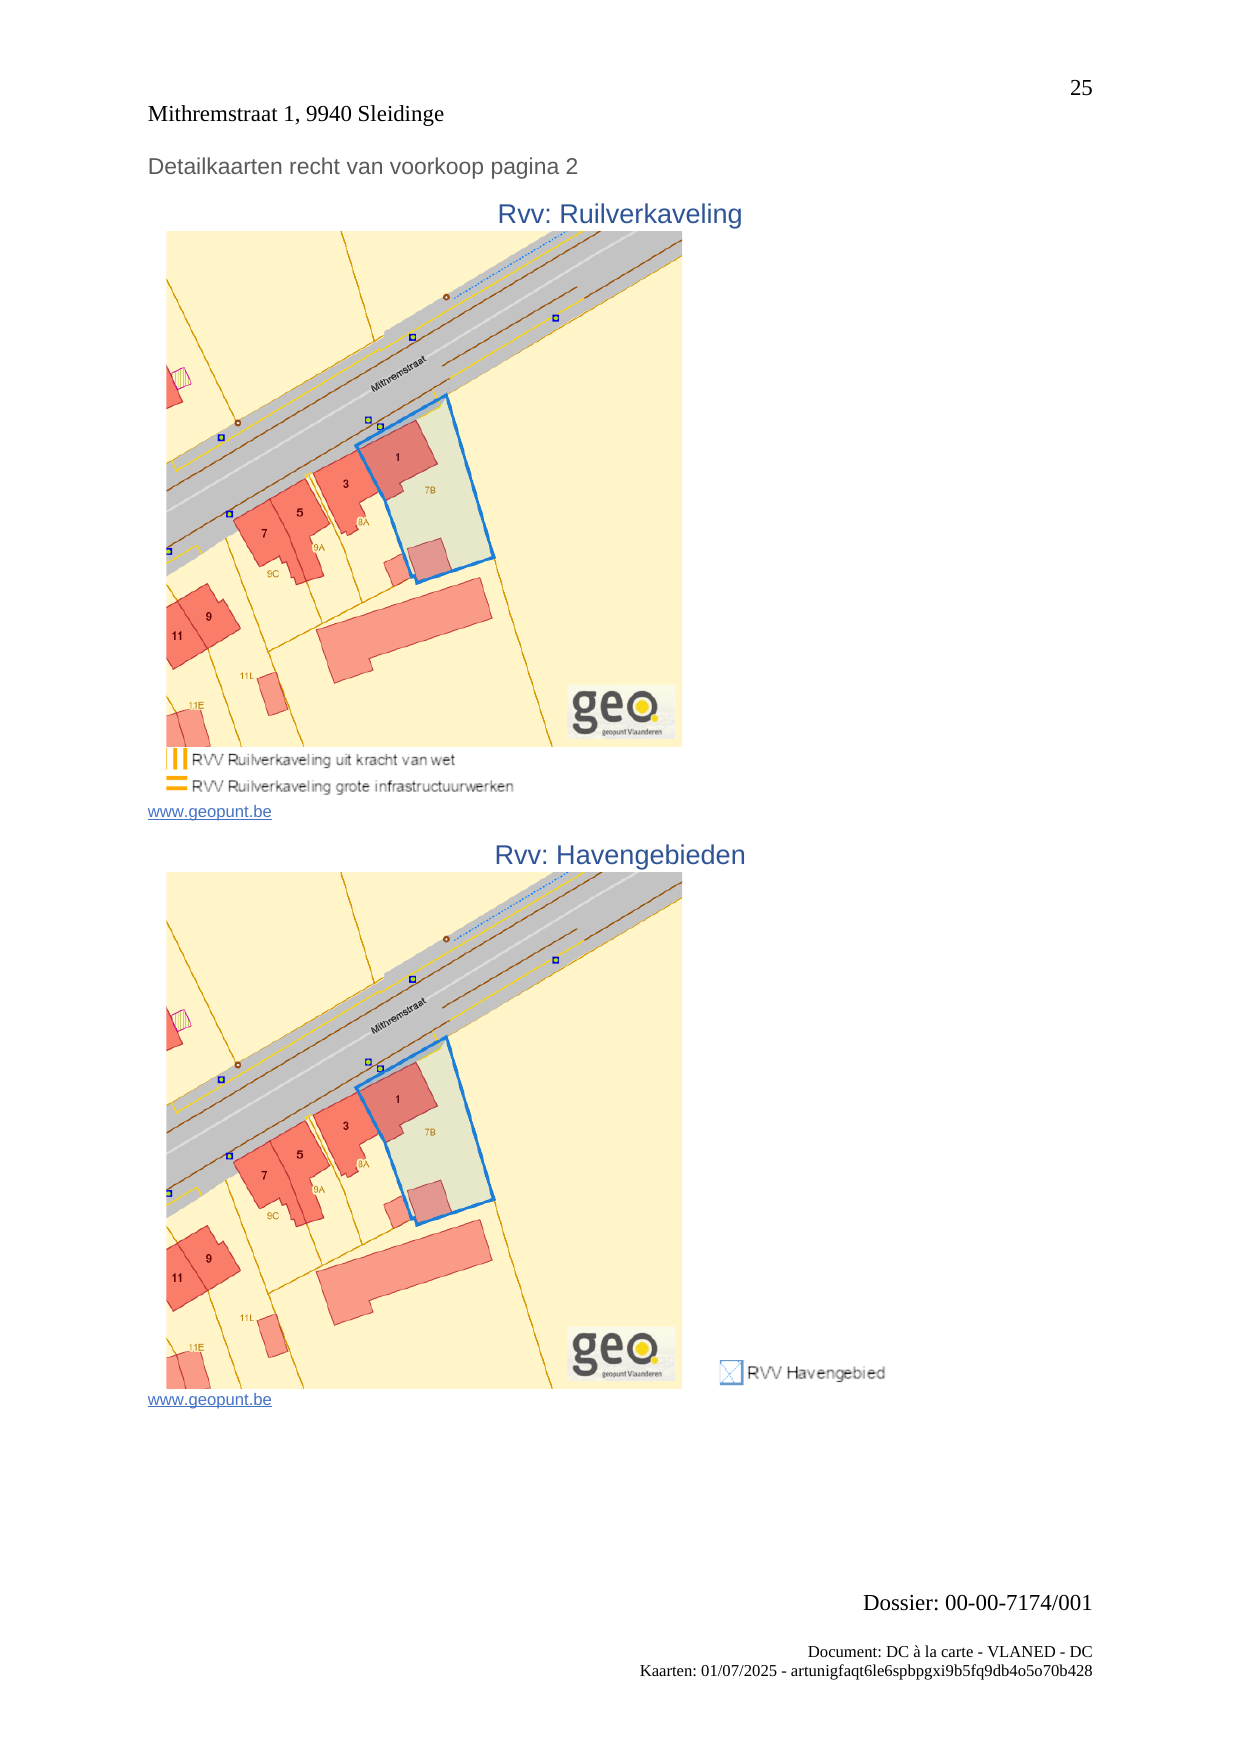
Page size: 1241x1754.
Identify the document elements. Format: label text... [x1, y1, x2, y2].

subtitle Rvv: Havengebieden [148, 839, 1093, 870]
subtitle Rvv: Ruilverkaveling [148, 198, 1093, 229]
subtitle Detailkaarten recht van voorkoop pagina 2 [148, 153, 1093, 179]
text www.geopunt.be [148, 231, 1093, 821]
text www.geopunt.be [148, 872, 1093, 1408]
